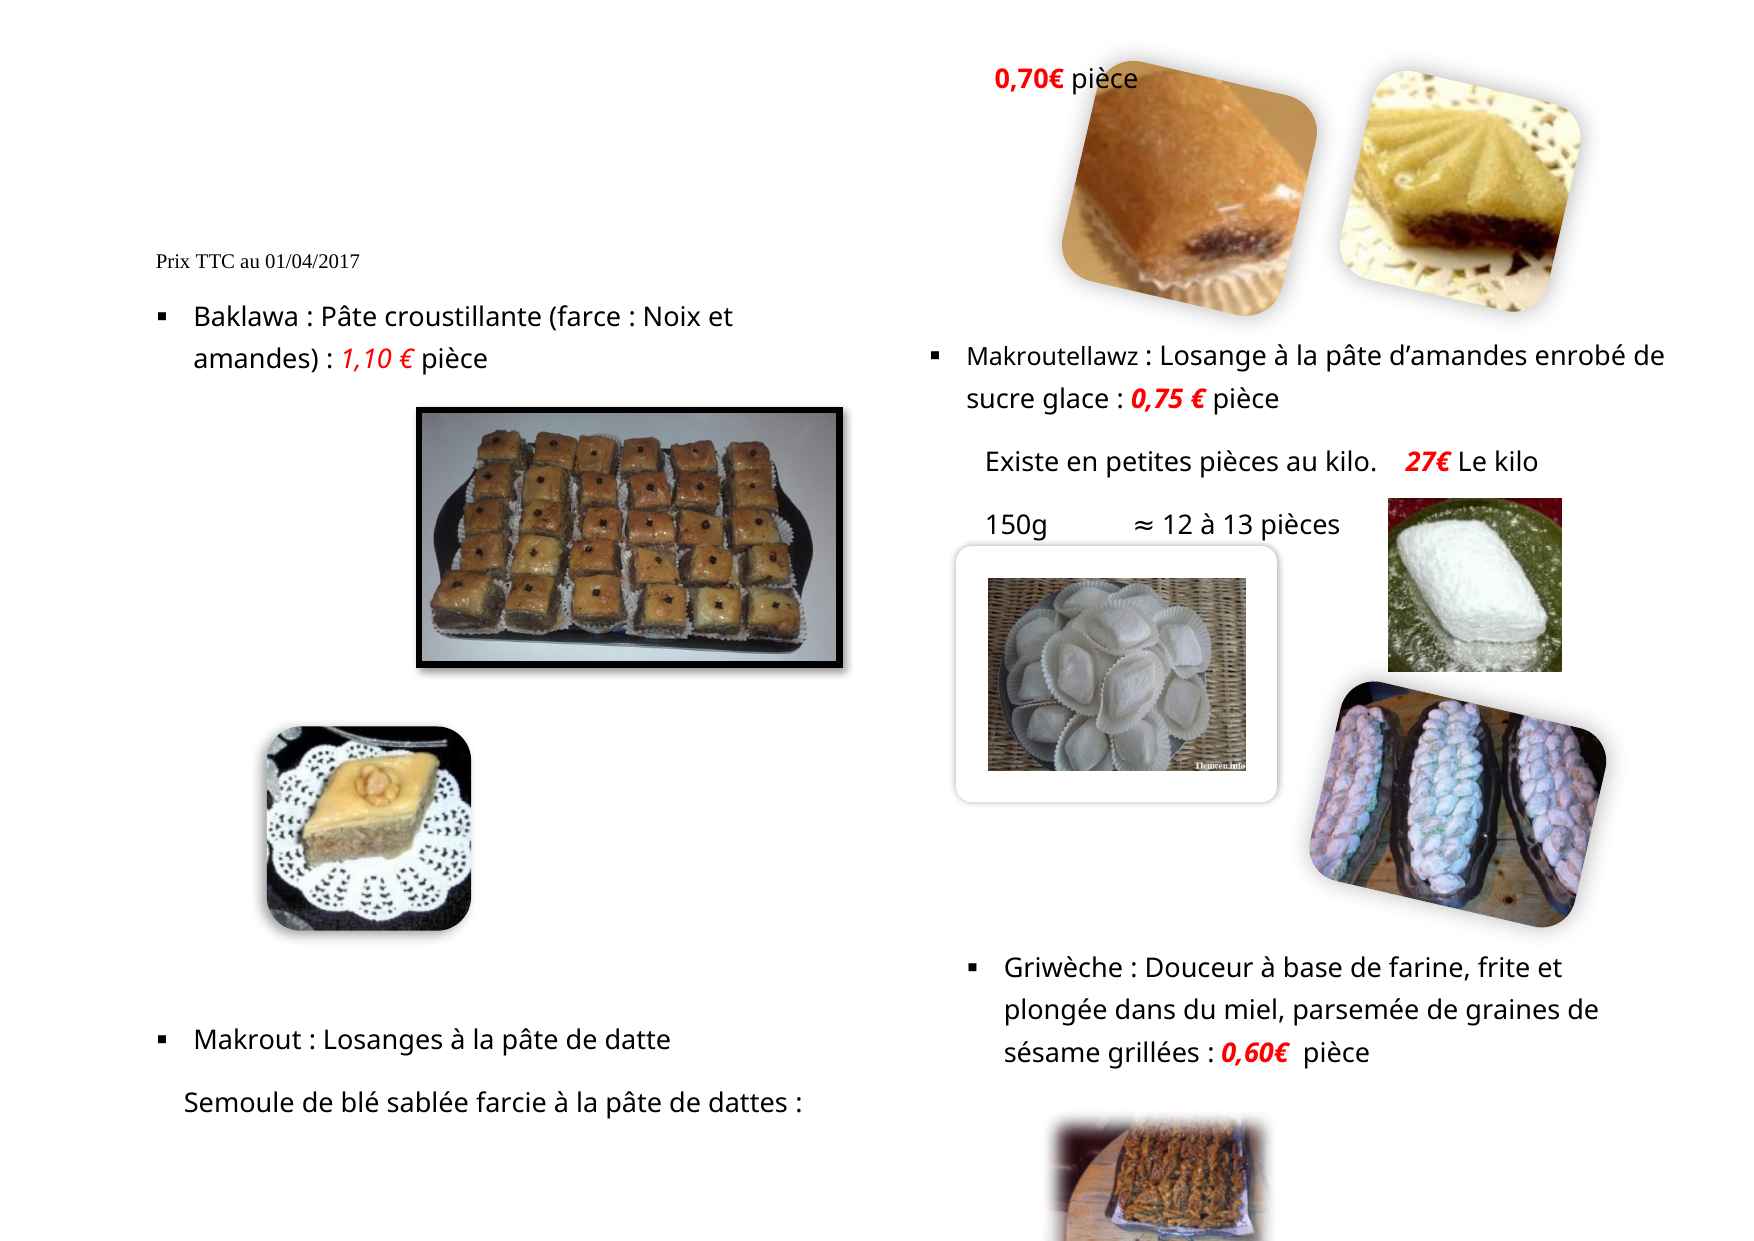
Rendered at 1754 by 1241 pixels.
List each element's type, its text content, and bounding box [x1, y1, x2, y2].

list Makrout : Losanges à la pâte de datte [156, 1020, 855, 1057]
picture [988, 578, 1246, 771]
list Makroutellawz : Losange à la pâte d’amandes enrobé de sucre glace : 0,75 € pièce [928, 337, 1665, 416]
text Prix TTC au 01/04/2017 [156, 249, 855, 273]
picture [1062, 96, 1317, 316]
picture [1309, 681, 1607, 928]
list Griwèche : Douceur à base de farine, frite et plongée dans du miel, parsemée de graines de sésame grillées : 0,60€ pièce [966, 948, 1665, 1070]
text 150g ≈ 12 à 13 pièces [928, 506, 1665, 542]
picture [1070, 1138, 1249, 1241]
list Baklawa : Pâte croustillante (farce : Noix et amandes) : 1,10 € pièce [156, 297, 855, 376]
picture [1388, 542, 1562, 672]
picture [1388, 498, 1562, 506]
text Existe en petites pièces au kilo. 27€ Le kilo [928, 442, 1665, 479]
picture [422, 413, 836, 661]
text 0,70€ pièce [966, 59, 1665, 96]
picture [266, 726, 472, 931]
text Semoule de blé sablée farcie à la pâte de dattes : [156, 1083, 855, 1120]
picture [1339, 96, 1581, 312]
